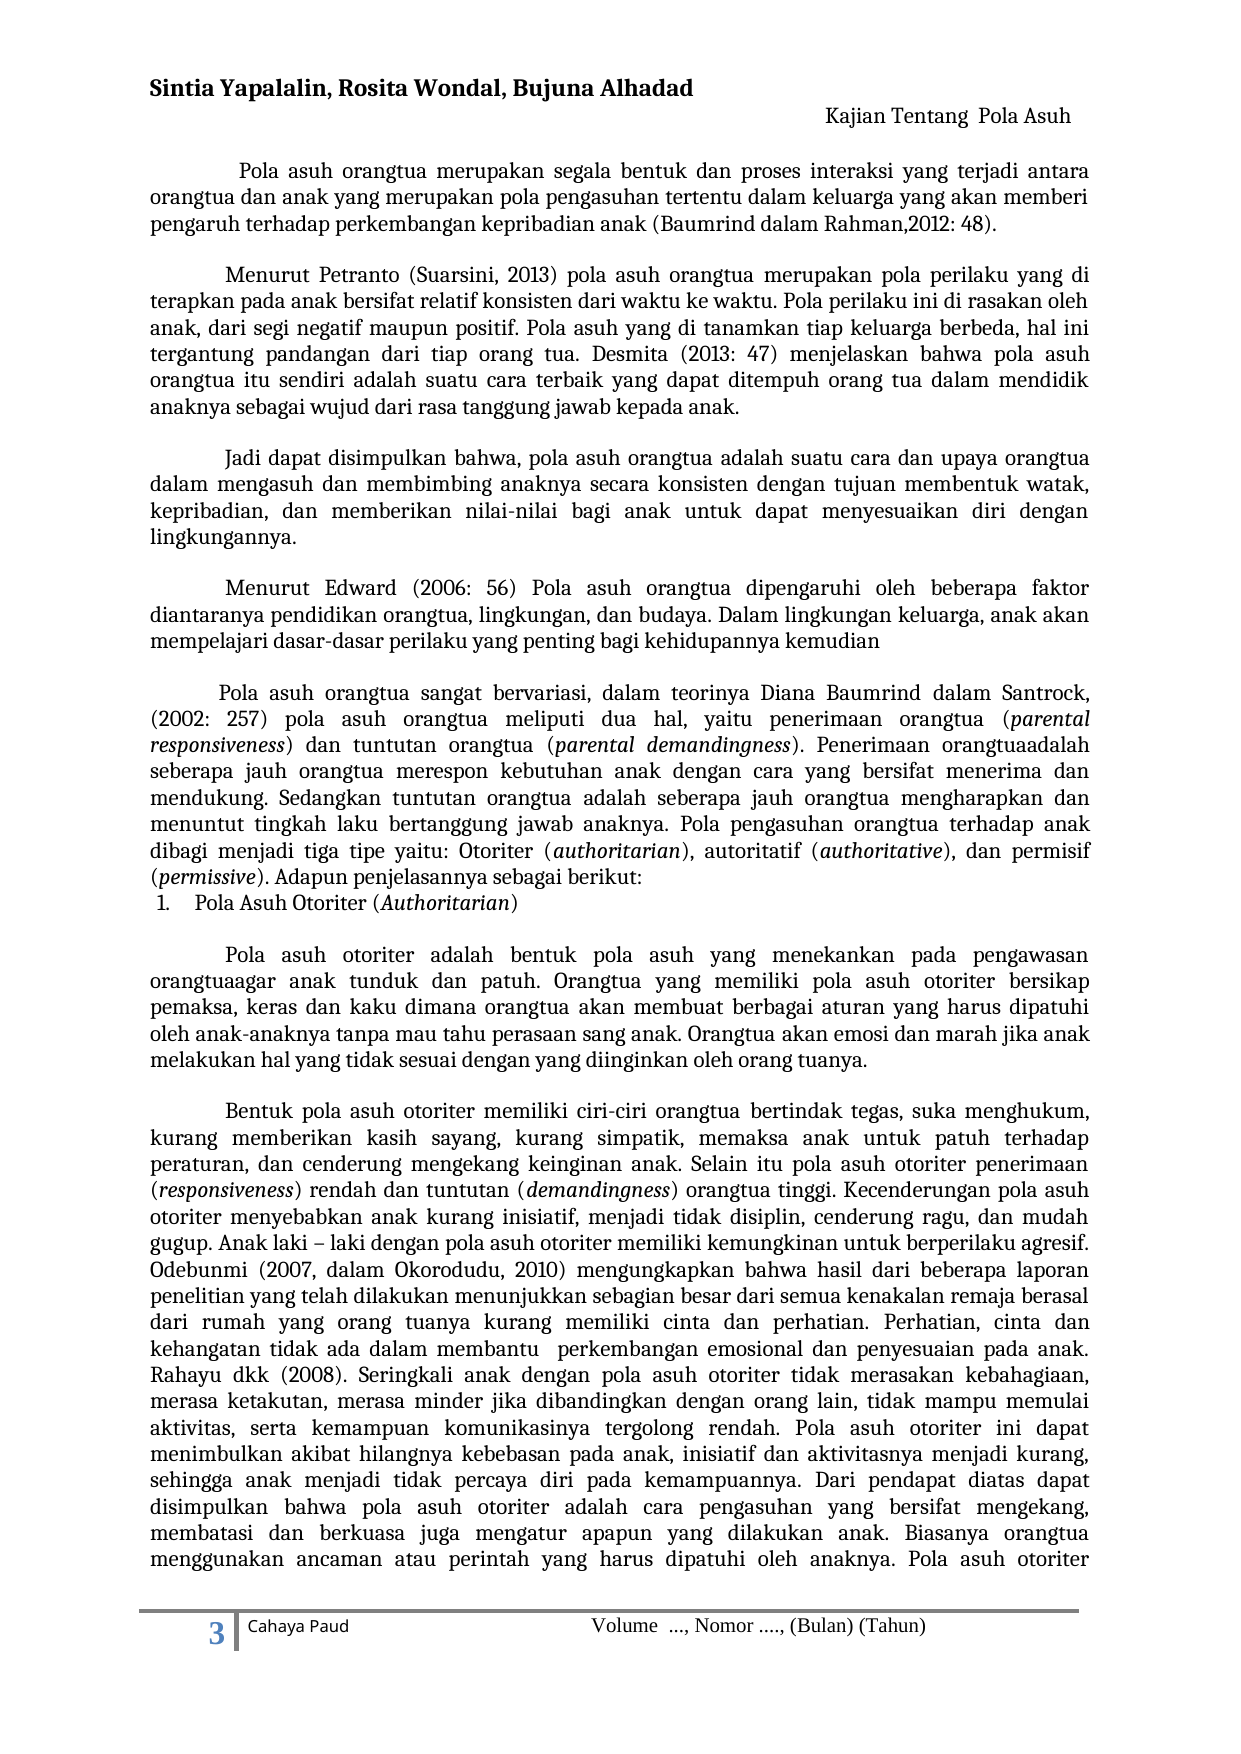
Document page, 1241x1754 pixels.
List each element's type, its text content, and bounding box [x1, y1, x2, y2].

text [150, 1098, 1090, 1573]
text Jadi dapat disimpulkan bahwa, pola asuh orangtua adalah suatu cara dan upaya orangtua dalam mengasuh dan membimbing anaknya secara konsisten dengan tujuan membentuk watak, kepribadian, dan memberikan nilai-nilai bagi anak untuk dapat menyesuaikan diri dengan lingkungannya. [150, 445, 1090, 550]
list Pola asuh orangtua sangat bervariasi, dalam teorinya Diana Baumrind dalam Santrock, (2002: 257) pola asuh orangtua meliputi dua hal, yaitu penerimaan orangtua (parental responsiveness) dan tuntutan orangtua (parental demandingness). Penerimaan orangtuaadalah seberapa jauh orangtua merespon kebutuhan anak dengan cara yang bersifat menerima dan mendukung. Sedangkan tuntutan orangtua adalah seberapa jauh orangtua mengharapkan dan menuntut tingkah laku bertanggung jawab anaknya. Pola pengasuhan orangtua terhadap anak dibagi menjadi tiga tipe yaitu: Otoriter (authoritarian), autoritatif (authoritative), dan permisif (permissive). Adapun penjelasannya sebagai berikut: [150, 679, 1090, 890]
list Pola Asuh Otoriter (Authoritarian) [157, 890, 1090, 916]
text Menurut Petranto (Suarsini, 2013) pola asuh orangtua merupakan pola perilaku yang di terapkan pada anak bersifat relatif konsisten dari waktu ke waktu. Pola perilaku ini di rasakan oleh anak, dari segi negatif maupun positif. Pola asuh yang di tanamkan tiap keluarga berbeda, hal ini tergantung pandangan dari tiap orang tua. Desmita (2013: 47) menjelaskan bahwa pola asuh orangtua itu sendiri adalah suatu cara terbaik yang dapat ditempuh orang tua dalam mendidik anaknya sebagai wujud dari rasa tanggung jawab kepada anak. [150, 262, 1090, 420]
text Pola asuh orangtua merupakan segala bentuk dan proses interaksi yang terjadi antara orangtua dan anak yang merupakan pola pengasuhan tertentu dalam keluarga yang akan memberi pengaruh terhadap perkembangan kepribadian anak (Baumrind dalam Rahman,2012: 48). [150, 158, 1090, 237]
text Menurut Edward (2006: 56) Pola asuh orangtua dipengaruhi oleh beberapa faktor diantaranya pendidikan orangtua, lingkungan, dan budaya. Dalam lingkungan keluarga, anak akan mempelajari dasar-dasar perilaku yang penting bagi kehidupannya kemudian [150, 575, 1090, 654]
text Pola asuh otoriter adalah bentuk pola asuh yang menekankan pada pengawasan orangtuaagar anak tunduk dan patuh. Orangtua yang memiliki pola asuh otoriter bersikap pemaksa, keras dan kaku dimana orangtua akan membuat berbagai aturan yang harus dipatuhi oleh anak-anaknya tanpa mau tahu perasaan sang anak. Orangtua akan emosi dan marah jika anak melakukan hal yang tidak sesuai dengan yang diinginkan oleh orang tuanya. [150, 941, 1090, 1073]
